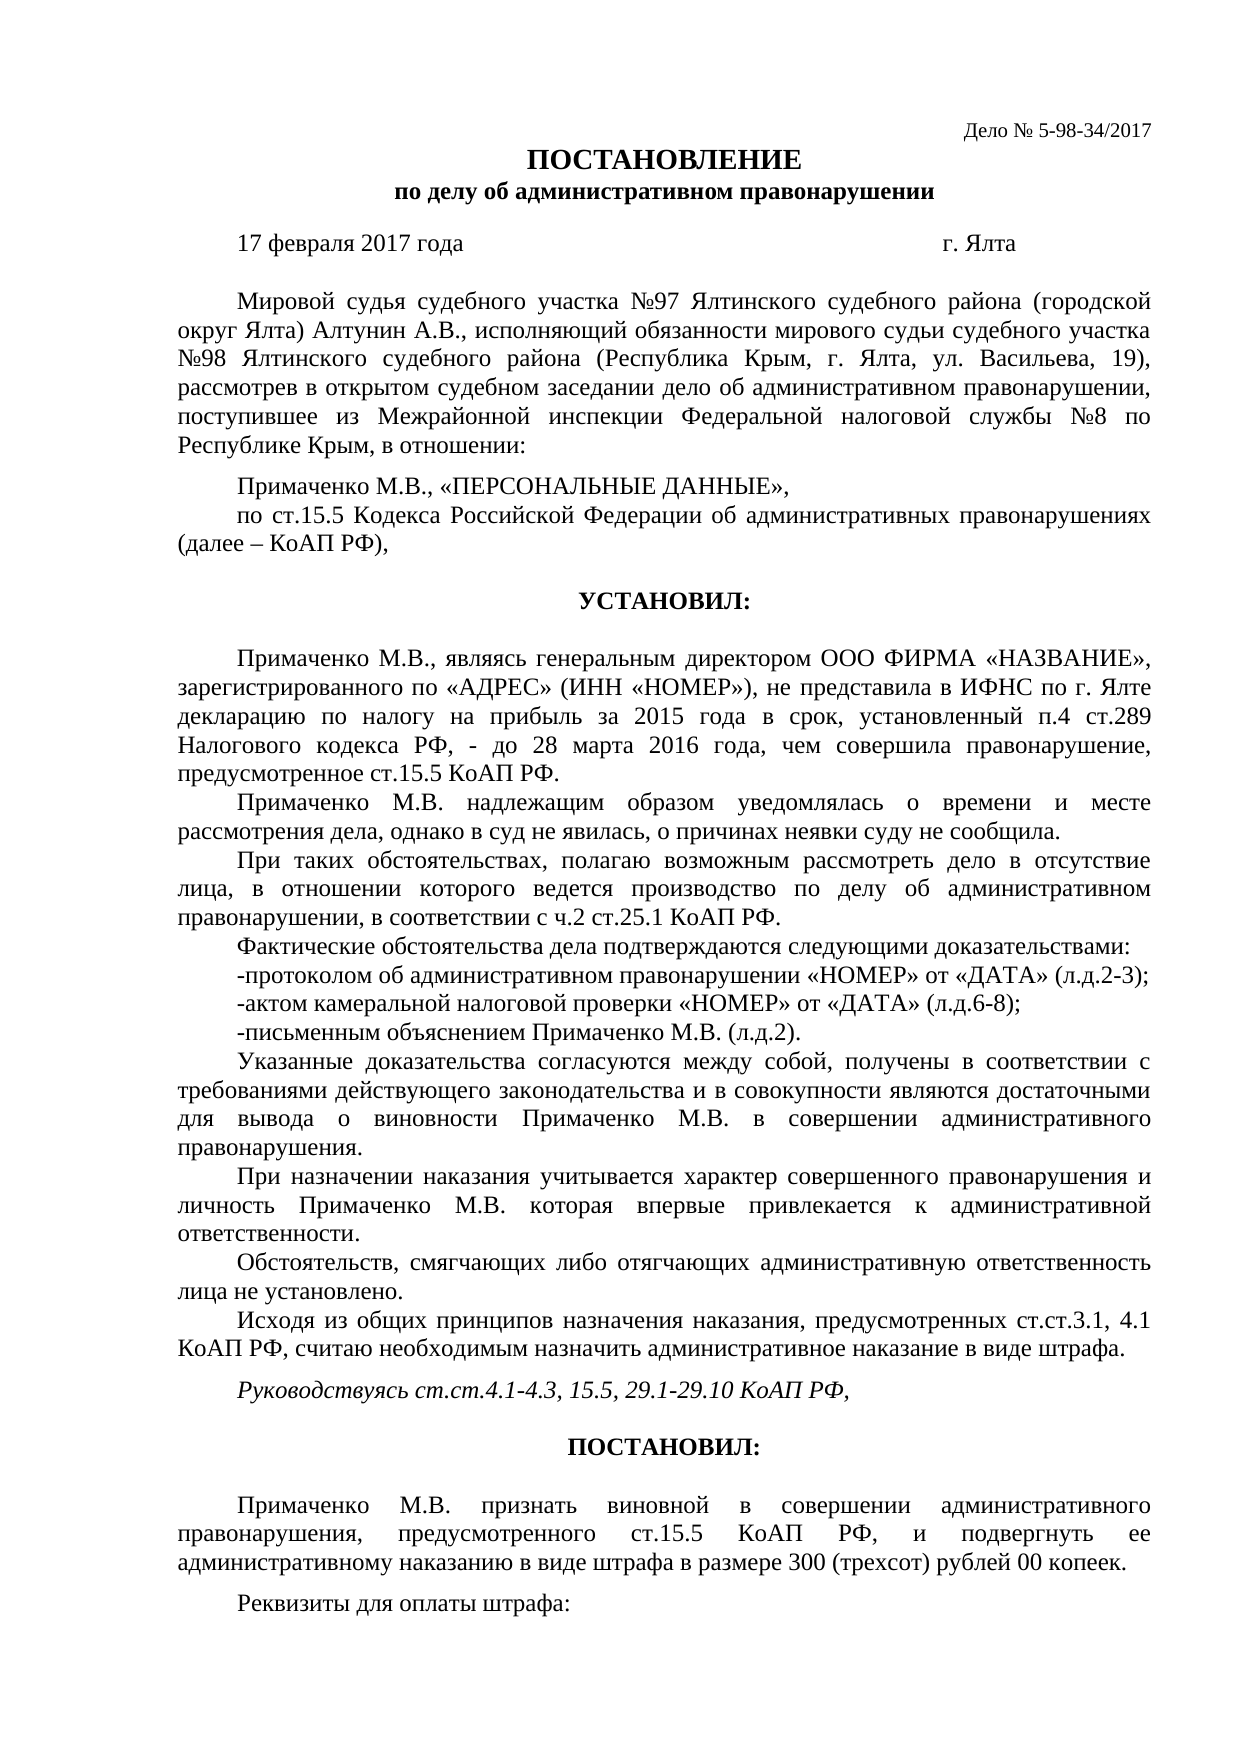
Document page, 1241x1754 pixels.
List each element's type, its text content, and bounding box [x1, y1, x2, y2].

subtitle по делу об административном правонарушении [177, 176, 1152, 204]
text -актом камеральной налоговой проверки «НОМЕР» от «ДАТА» (л.д.6-8); [237, 988, 1152, 1017]
text -протоколом об административном правонарушении «НОМЕР» от «ДАТА» (л.д.2-3); [237, 960, 1152, 988]
text При таких обстоятельствах, полагаю возможным рассмотреть дело в отсутствие лица, в отношении которого ведется производство по делу об административном правонарушении, в соответствии с ч.2 ст.25.1 КоАП РФ. [177, 845, 1152, 931]
text Руководствуясь ст.ст.4.1-4.3, 15.5, 29.1-29.10 КоАП РФ, [177, 1375, 1152, 1403]
text Примаченко М.В., являясь генеральным директором ООО ФИРМА «НАЗВАНИЕ», зарегистрированного по «АДРЕС» (ИНН «НОМЕР»), не представила в ИФНС по г. Ялте декларацию по налогу на прибыль за 2015 года в срок, установленный п.4 ст.289 Налогового кодекса РФ, - до 28 марта 2016 года, чем совершила правонарушение, предусмотренное ст.15.5 КоАП РФ. [177, 643, 1152, 787]
text УСТАНОВИЛ: [177, 586, 1152, 615]
text Примаченко М.В., «ПЕРСОНАЛЬНЫЕ ДАННЫЕ», [177, 471, 1152, 500]
text Указанные доказательства согласуются между собой, получены в соответствии с требованиями действующего законодательства и в совокупности являются достаточными для вывода о виновности Примаченко М.В. в совершении административного правонарушения. [177, 1046, 1152, 1161]
text При назначении наказания учитывается характер совершенного правонарушения и личность Примаченко М.В. которая впервые привлекается к административной ответственности. [177, 1161, 1152, 1247]
text по ст.15.5 Кодекса Российской Федерации об административных правонарушениях (далее – КоАП РФ), [177, 500, 1152, 557]
subtitle ПОСТАНОВЛЕНИЕ [177, 142, 1152, 176]
text -письменным объяснением Примаченко М.В. (л.д.2). [237, 1017, 1152, 1046]
text Примаченко М.В. признать виновной в совершении административного правонарушения, предусмотренного ст.15.5 КоАП РФ, и подвергнуть ее административному наказанию в виде штрафа в размере 300 (трехсот) рублей 00 копеек. [177, 1490, 1152, 1576]
text Примаченко М.В. надлежащим образом уведомлялась о времени и месте рассмотрения дела, однако в суд не явилась, о причинах неявки суду не сообщила. [177, 787, 1152, 845]
text Мировой судья судебного участка №97 Ялтинского судебного района (городской округ Ялта) Алтунин А.В., исполняющий обязанности мирового судьи судебного участка №98 Ялтинского судебного района (Республика Крым, г. Ялта, ул. Васильева, 19), рассмотрев в открытом судебном заседании дело об административном правонарушении, поступившее из Межрайонной инспекции Федеральной налоговой службы №8 по Республике Крым, в отношении: [177, 286, 1152, 458]
text Исходя из общих принципов назначения наказания, предусмотренных ст.ст.3.1, 4.1 КоАП РФ, считаю необходимым назначить административное наказание в виде штрафа. [177, 1305, 1152, 1362]
text Дело № 5-98-34/2017 [930, 118, 1152, 142]
text Фактические обстоятельства дела подтверждаются следующими доказательствами: [237, 931, 1152, 960]
text 17 февраля 2017 года г. Ялта [177, 228, 1152, 257]
text Обстоятельств, смягчающих либо отягчающих административную ответственность лица не установлено. [177, 1247, 1152, 1305]
text Реквизиты для оплаты штрафа: [177, 1588, 1152, 1617]
text ПОСТАНОВИЛ: [177, 1432, 1152, 1461]
